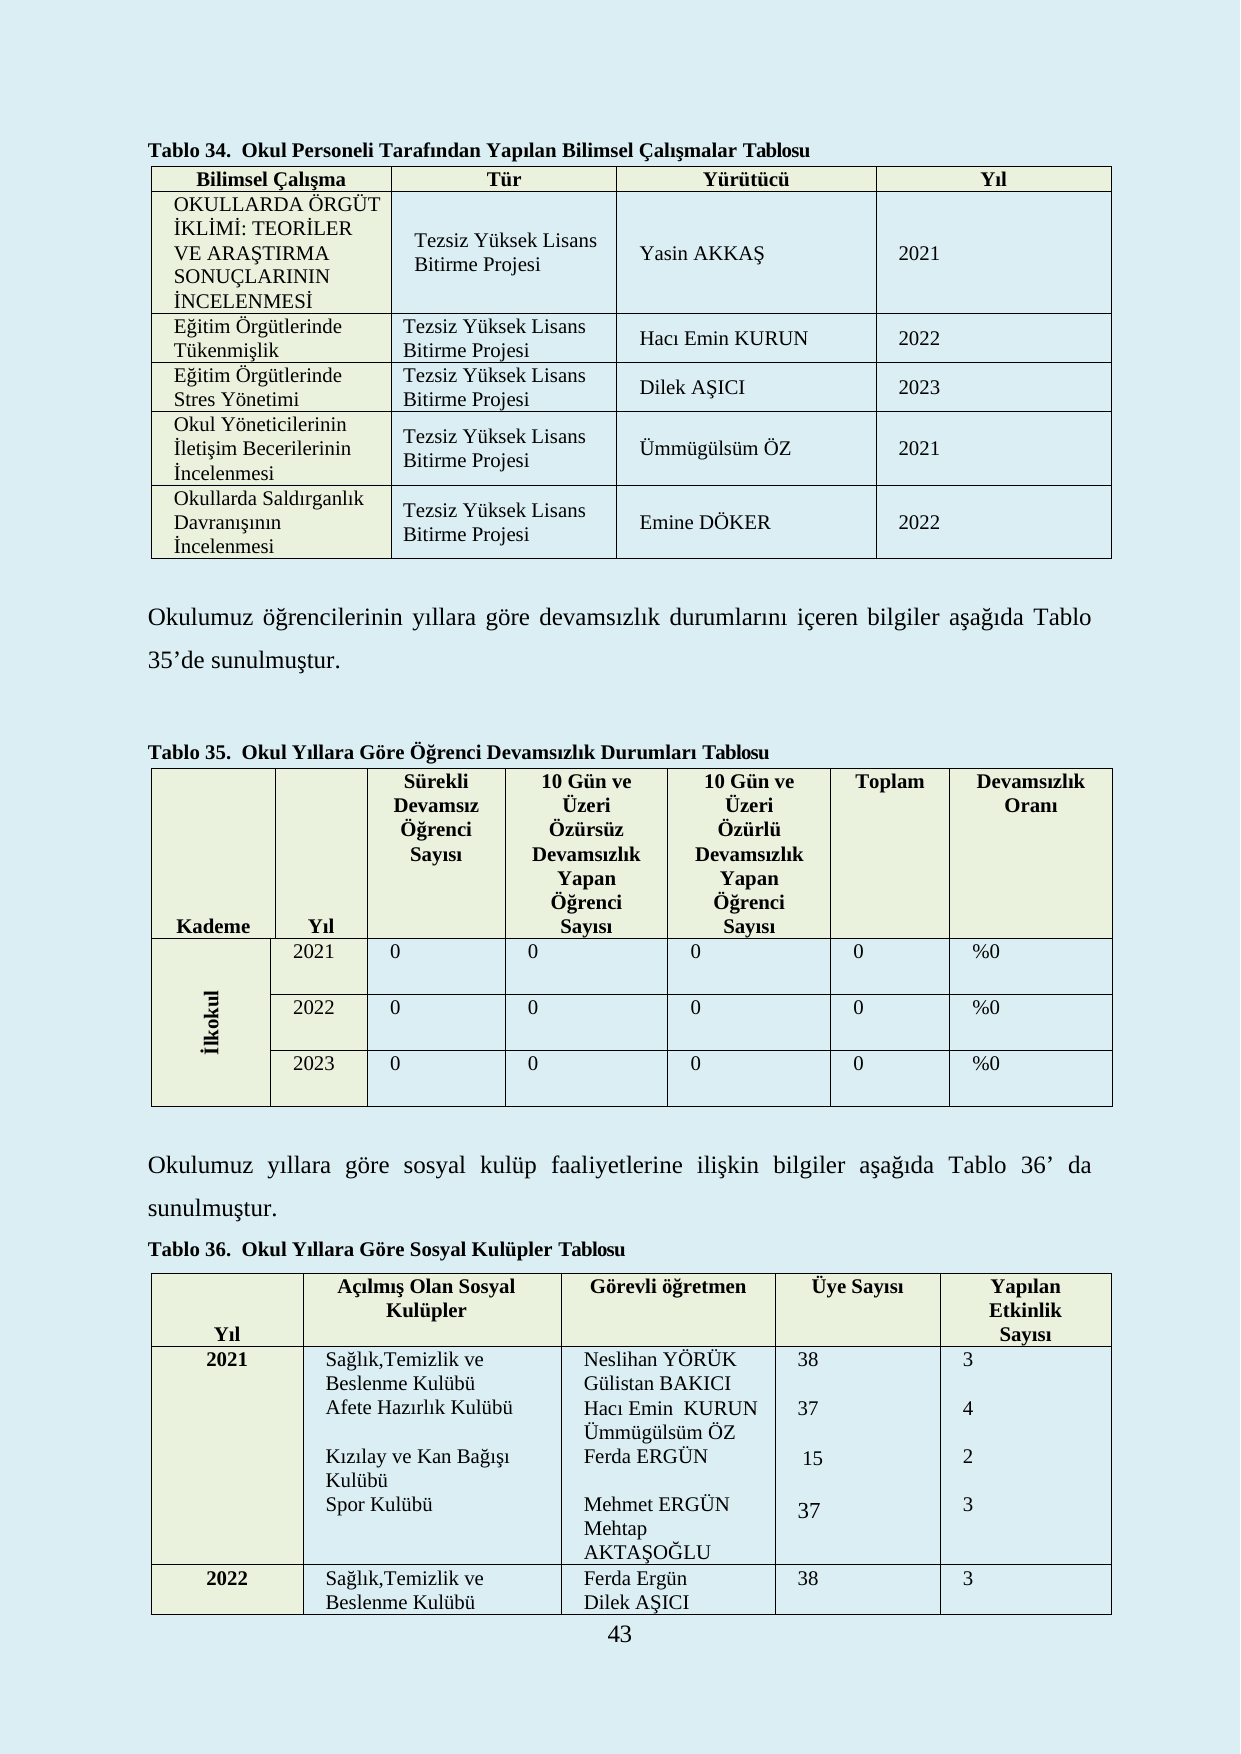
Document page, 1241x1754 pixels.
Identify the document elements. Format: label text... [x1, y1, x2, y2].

table_header Devamsızlık Oranı [950, 769, 1112, 938]
table_cell 2023 [271, 1051, 367, 1106]
table_cell 0 [368, 939, 505, 994]
text Okulumuz yıllara göre sosyal kulüp faaliyetlerine ilişkin bilgiler aşağıda Tablo 36’ da sunulmuştur. [148, 1150, 1092, 1222]
table_cell %0 [950, 1051, 1112, 1106]
table_cell İlkokul [152, 939, 270, 1106]
text Tablo 34. Okul Personeli Tarafından Yapılan Bilimsel Çalışmalar Tablosu [148, 137, 1198, 162]
table_cell Eğitim Örgütlerinde Stres Yönetimi [152, 363, 391, 411]
table_cell 2023 [877, 363, 1111, 411]
table_header Sürekli Devamsız Öğrenci Sayısı [368, 769, 505, 938]
table_cell 2021 [877, 412, 1111, 484]
table_cell %0 [950, 995, 1112, 1050]
table_cell Hacı Emin KURUN [617, 314, 876, 362]
text Okulumuz öğrencilerinin yıllara göre devamsızlık durumlarını içeren bilgiler aşağıda Tablo 35’de sunulmuştur. [148, 602, 1092, 674]
table_cell 3 4 3 3 [941, 1565, 1111, 1614]
table_cell Ümmügülsüm ÖZ [617, 412, 876, 484]
table_cell 38 37 15 37 [776, 1347, 940, 1564]
table_header 10 Gün ve Üzeri Özürlü Devamsızlık Yapan Öğrenci Sayısı [668, 769, 830, 938]
table_cell Eğitim Örgütlerinde Tükenmişlik [152, 314, 391, 362]
table_cell 0 [831, 995, 949, 1050]
table_cell 2022 [152, 1565, 303, 1614]
table_header Toplam [831, 769, 949, 938]
table_cell %0 [950, 939, 1112, 994]
table_cell 0 [368, 1051, 505, 1106]
table_cell Emine DÖKER [617, 486, 876, 558]
table_cell 0 [831, 1051, 949, 1106]
table_header Açılmış Olan Sosyal Kulüpler [304, 1274, 561, 1346]
table_cell 2021 [152, 1347, 303, 1564]
table_header Yıl [152, 1274, 303, 1346]
table_header Yapılan Etkinlik Sayısı [941, 1274, 1111, 1346]
table_cell Tezsiz Yüksek Lisans Bitirme Projesi [392, 363, 616, 411]
table_cell 0 [668, 995, 830, 1050]
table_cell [304, 1565, 561, 1614]
table_header Kademe [152, 769, 275, 938]
table_header Bilimsel Çalışma [152, 167, 391, 191]
table_cell Neslihan YÖRÜK Gülistan BAKICI Hacı Emin KURUN Ümmügülsüm ÖZ Ferda ERGÜN Mehmet ERGÜN Mehtap AKTAŞOĞLU [562, 1347, 775, 1564]
table_cell Tezsiz Yüksek Lisans Bitirme Projesi [392, 314, 616, 362]
table_cell 2022 [271, 995, 367, 1050]
table_header Tür [392, 167, 616, 191]
table_cell 2021 [877, 192, 1111, 313]
table_cell 0 [831, 939, 949, 994]
table_cell 2021 [271, 939, 367, 994]
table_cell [562, 1565, 775, 1614]
table_cell OKULLARDA ÖRGÜT İKLİMİ: TEORİLER VE ARAŞTIRMA SONUÇLARININ İNCELENMESİ [152, 192, 391, 313]
table_cell 0 [506, 995, 667, 1050]
table_header 10 Gün ve Üzeri Özürsüz Devamsızlık Yapan Öğrenci Sayısı [506, 769, 667, 938]
text Tablo 35. Okul Yıllara Göre Öğrenci Devamsızlık Durumları Tablosu [148, 740, 1198, 764]
table_cell Okul Yöneticilerinin İletişim Becerilerinin İncelenmesi [152, 412, 391, 484]
text Tablo 36. Okul Yıllara Göre Sosyal Kulüpler Tablosu [148, 1237, 1092, 1261]
table_cell 0 [668, 939, 830, 994]
table_header Yıl [276, 769, 367, 938]
table_cell 38 35 32 35 [776, 1565, 940, 1614]
table_cell 0 [506, 939, 667, 994]
table_cell 0 [506, 1051, 667, 1106]
table_header Üye Sayısı [776, 1274, 940, 1346]
table_cell Dilek AŞICI [617, 363, 876, 411]
table_cell Tezsiz Yüksek Lisans Bitirme Projesi [392, 192, 616, 313]
table_cell Okullarda Saldırganlık Davranışının İncelenmesi [152, 486, 391, 558]
table_cell Tezsiz Yüksek Lisans Bitirme Projesi [392, 486, 616, 558]
table_header Yıl [877, 167, 1111, 191]
table_header Görevli öğretmen [562, 1274, 775, 1346]
table_cell 3 4 2 3 [941, 1347, 1111, 1564]
table_header Yürütücü [617, 167, 876, 191]
table_cell 2022 [877, 314, 1111, 362]
table_cell 0 [368, 995, 505, 1050]
table_cell Sağlık,Temizlik ve Beslenme Kulübü Afete Hazırlık Kulübü Kızılay ve Kan Bağışı Kulübü Spor Kulübü [304, 1347, 561, 1564]
table_cell 0 [668, 1051, 830, 1106]
table_cell Tezsiz Yüksek Lisans Bitirme Projesi [392, 412, 616, 484]
table_cell Yasin AKKAŞ [617, 192, 876, 313]
table_cell 2022 [877, 486, 1111, 558]
